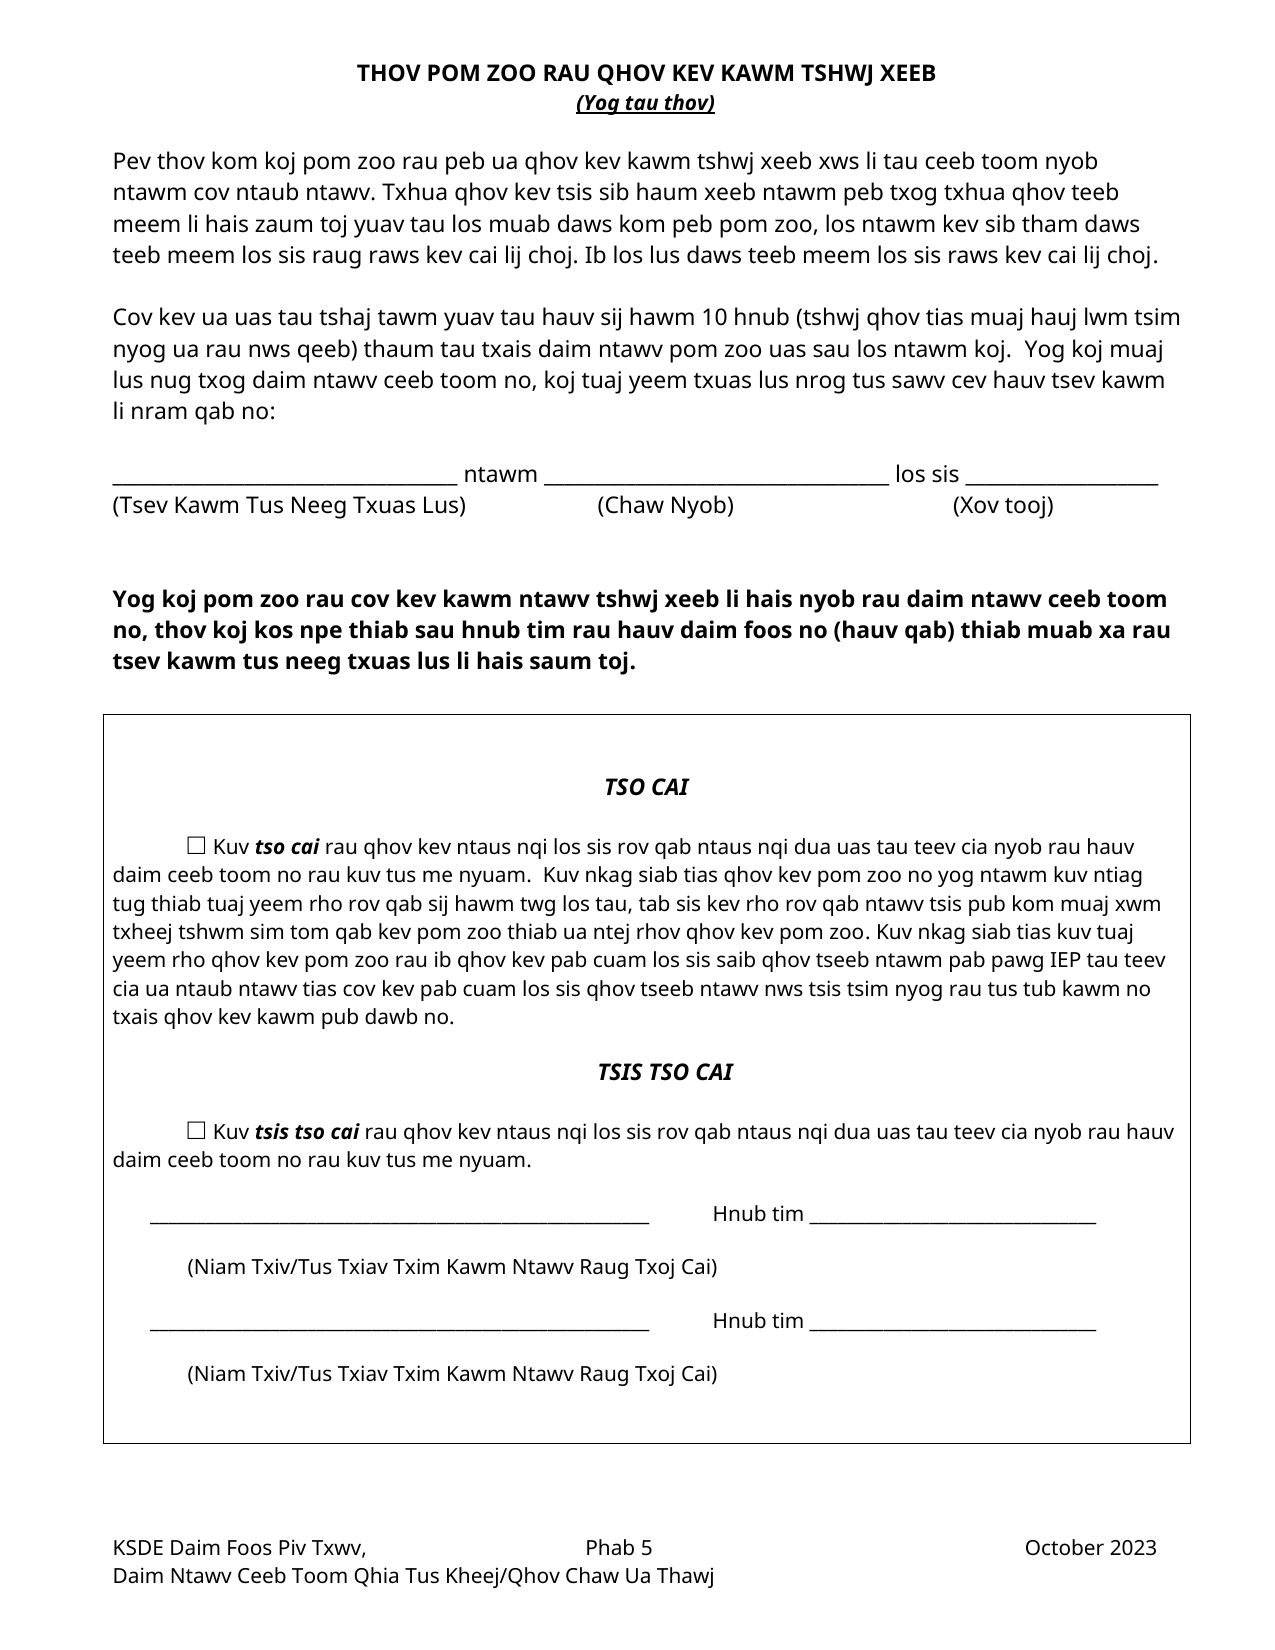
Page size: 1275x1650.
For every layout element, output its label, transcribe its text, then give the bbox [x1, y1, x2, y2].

text ______________________________________________________ Hnub tim _______________________________ [104, 1303, 1190, 1334]
text □ Kuv tsis tso cai rau qhov kev ntaus nqi los sis rov qab ntaus nqi dua uas tau teev cia nyob rau hauv daim ceeb toom no rau kuv tus me nyuam. [104, 1109, 1190, 1174]
text Cov kev ua uas tau tshaj tawm yuav tau hauv sij hawm 10 hnub (tshwj qhov tias muaj hauj lwm tsim nyog ua rau nws qeeb) thaum tau txais daim ntawv pom zoo uas sau los ntawm koj. Yog koj muaj lus nug txog daim ntawv ceeb toom no, koj tuaj yeem txuas lus nrog tus sawv cev hauv tsev kawm li nram qab no: [112, 301, 1183, 426]
text (Niam Txiv/Tus Txiav Txim Kawm Ntawv Raug Txoj Cai) [104, 1249, 1190, 1281]
text Pev thov kom koj pom zoo rau peb ua qhov kev kawm tshwj xeeb xws li tau ceeb toom nyob ntawm cov ntaub ntawv. Txhua qhov kev tsis sib haum xeeb ntawm peb txog txhua qhov teeb meem li hais zaum toj yuav tau los muab daws kom peb pom zoo, los ntawm kev sib tham daws teeb meem los sis raug raws kev cai lij choj. Ib los lus daws teeb meem los sis raws kev cai lij choj. [112, 145, 1164, 270]
text THOV POM ZOO RAU QHOV KEV KAWM TSHWJ XEEB [112, 57, 1181, 88]
text (Tsev Kawm Tus Neeg Txuas Lus) (Chaw Nyob) (Xov tooj) [112, 489, 1181, 520]
text TSIS TSO CAI [104, 1053, 1190, 1087]
text □ Kuv tso cai rau qhov kev ntaus nqi los sis rov qab ntaus nqi dua uas tau teev cia nyob rau hauv daim ceeb toom no rau kuv tus me nyuam. Kuv nkag siab tias qhov kev pom zoo no yog ntawm kuv ntiag tug thiab tuaj yeem rho rov qab sij hawm twg los tau, tab sis kev rho rov qab ntawv tsis pub kom muaj xwm txheej tshwm sim tom qab kev pom zoo thiab ua ntej rhov qhov kev pom zoo. Kuv nkag siab tias kuv tuaj yeem rho qhov kev pom zoo rau ib qhov kev pab cuam los sis saib qhov tseeb ntawm pab pawg IEP tau teev cia ua ntaub ntawv tias cov kev pab cuam los sis qhov tseeb ntawv nws tsis tsim nyog rau tus tub kawm no txais qhov kev kawm pub dawb no. [104, 823, 1190, 1031]
text TSO CAI [104, 767, 1190, 802]
text (Niam Txiv/Tus Txiav Txim Kawm Ntawv Raug Txoj Cai) [104, 1356, 1190, 1388]
text __________________________________ ntawm __________________________________ los sis ___________________ [112, 458, 1181, 489]
text ______________________________________________________ Hnub tim _______________________________ [104, 1196, 1190, 1227]
text (Yog tau thov) [112, 88, 1181, 117]
text Yog koj pom zoo rau cov kev kawm ntawv tshwj xeeb li hais nyob rau daim ntawv ceeb toom no, thov koj kos npe thiab sau hnub tim rau hauv daim foos no (hauv qab) thiab muab xa rau tsev kawm tus neeg txuas lus li hais saum toj. [112, 583, 1182, 676]
